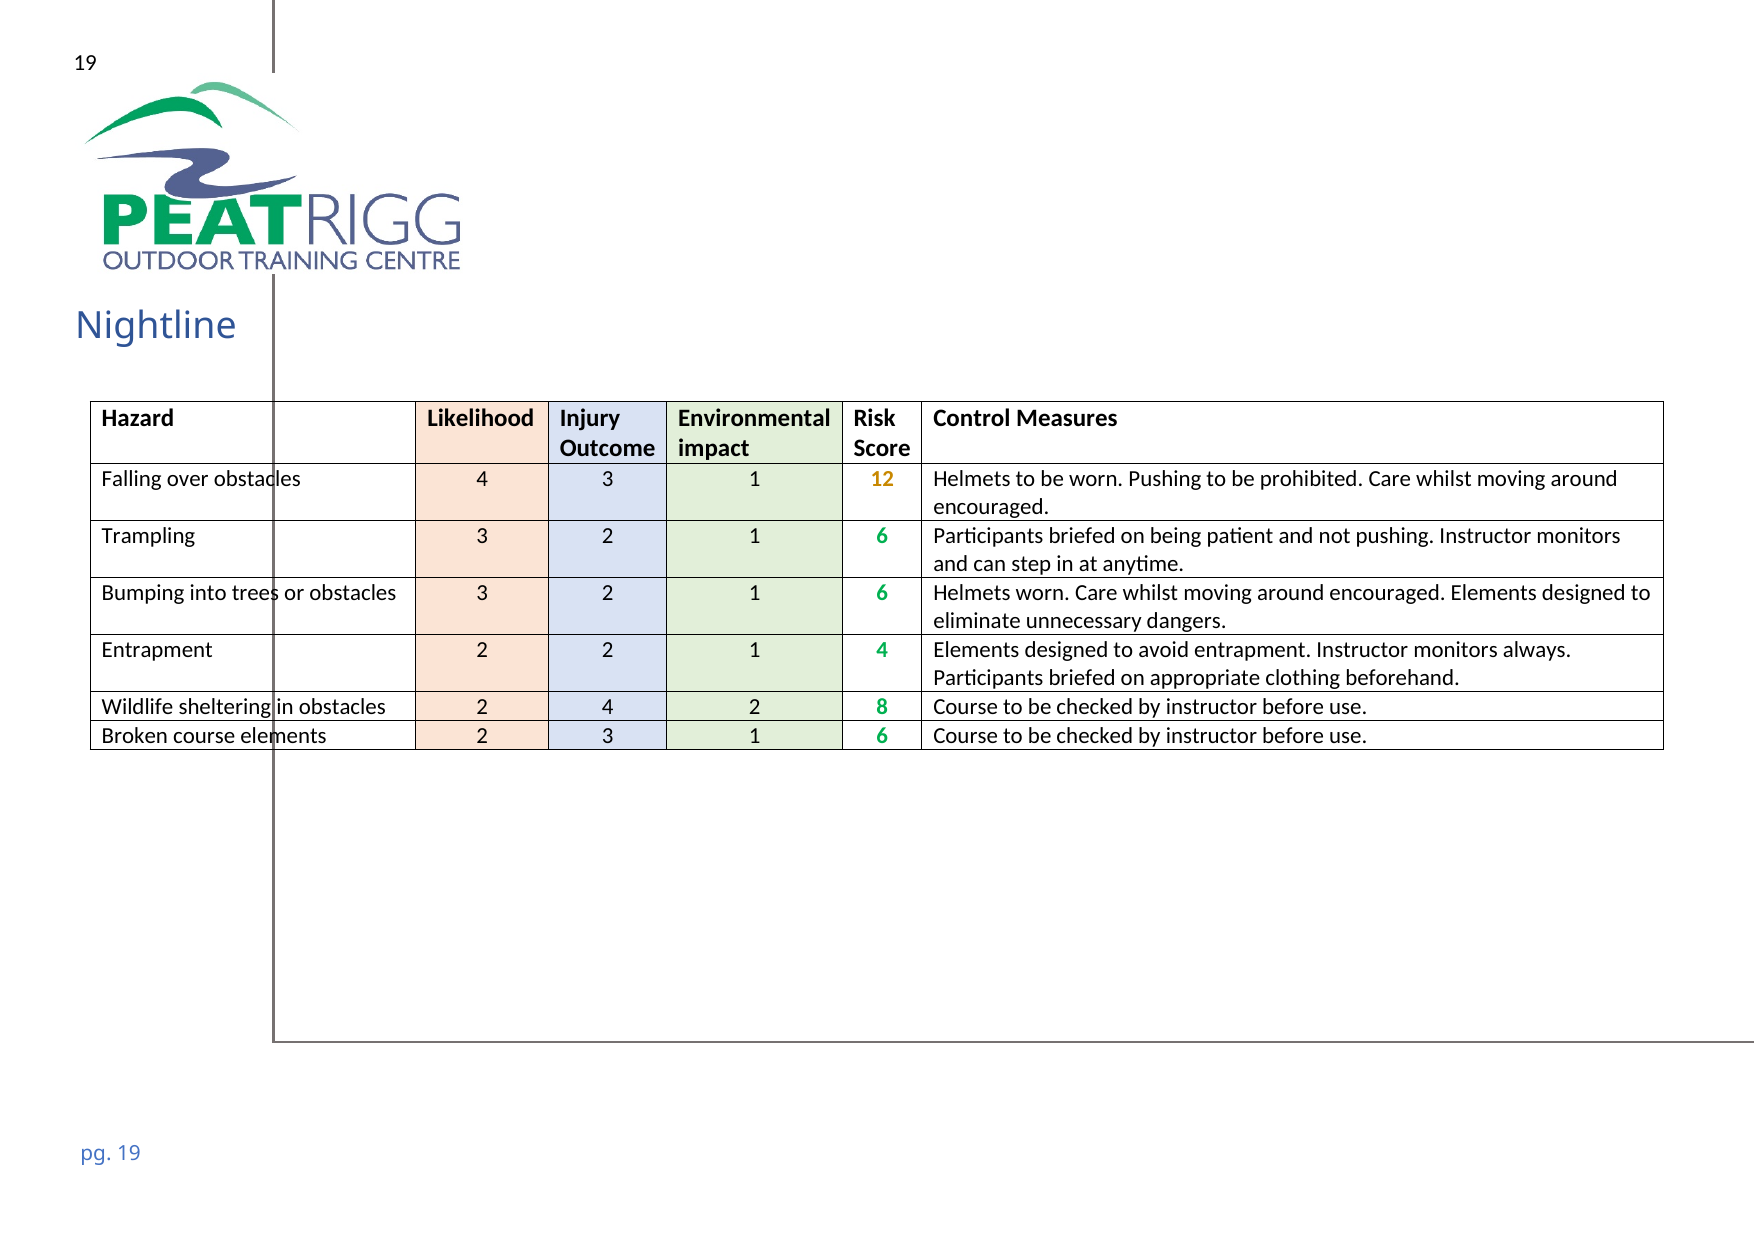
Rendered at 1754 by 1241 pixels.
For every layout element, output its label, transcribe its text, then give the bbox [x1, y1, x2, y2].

table_cell Entrapment [91, 635, 415, 691]
table_cell 2 [549, 521, 666, 577]
table_cell 4 [416, 464, 548, 520]
table_cell Helmets to be worn. Pushing to be prohibited. Care whilst moving around encouraged. [922, 464, 1663, 520]
table_cell Broken course elements [91, 721, 415, 749]
table_cell Bumping into trees or obstacles [91, 578, 415, 634]
table_cell Helmets worn. Care whilst moving around encouraged. Elements designed to eliminate unnecessary dangers. [922, 578, 1663, 634]
table_cell 12 [843, 464, 921, 520]
table_cell Wildlife sheltering in obstacles [91, 692, 415, 720]
table_cell 1 [667, 578, 842, 634]
picture [75, 73, 463, 274]
table_header Risk Score [843, 402, 921, 463]
table_cell 2 [416, 721, 548, 749]
table_cell 4 [843, 635, 921, 691]
table_cell 1 [667, 635, 842, 691]
table_header Injury Outcome [549, 402, 666, 463]
table_header Hazard [91, 402, 415, 463]
table_cell 1 [667, 464, 842, 520]
table_cell 2 [549, 578, 666, 634]
table_cell Participants briefed on being patient and not pushing. Instructor monitors and can step in at anytime. [922, 521, 1663, 577]
table_header Environmental impact [667, 402, 842, 463]
table_cell 3 [549, 464, 666, 520]
table_header Likelihood [416, 402, 548, 463]
table_cell 6 [843, 578, 921, 634]
table_cell 3 [549, 721, 666, 749]
table_cell Trampling [91, 521, 415, 577]
table_cell 3 [416, 521, 548, 577]
table_cell Falling over obstacles [91, 464, 415, 520]
table_cell 1 [667, 721, 842, 749]
table_cell 6 [843, 721, 921, 749]
table_cell 2 [416, 635, 548, 691]
table_cell 3 [416, 578, 548, 634]
table_cell 4 [549, 692, 666, 720]
subtitle Nightline [75, 299, 1679, 350]
table_cell 8 [843, 692, 921, 720]
table_cell 2 [667, 692, 842, 720]
table_cell 2 [549, 635, 666, 691]
table_cell 6 [843, 521, 921, 577]
table_cell Course to be checked by instructor before use. [922, 721, 1663, 749]
table_cell Course to be checked by instructor before use. [922, 692, 1663, 720]
table_cell 2 [416, 692, 548, 720]
table_cell Elements designed to avoid entrapment. Instructor monitors always. Participants briefed on appropriate clothing beforehand. [922, 635, 1663, 691]
table_cell 1 [667, 521, 842, 577]
table_header Control Measures [922, 402, 1663, 463]
